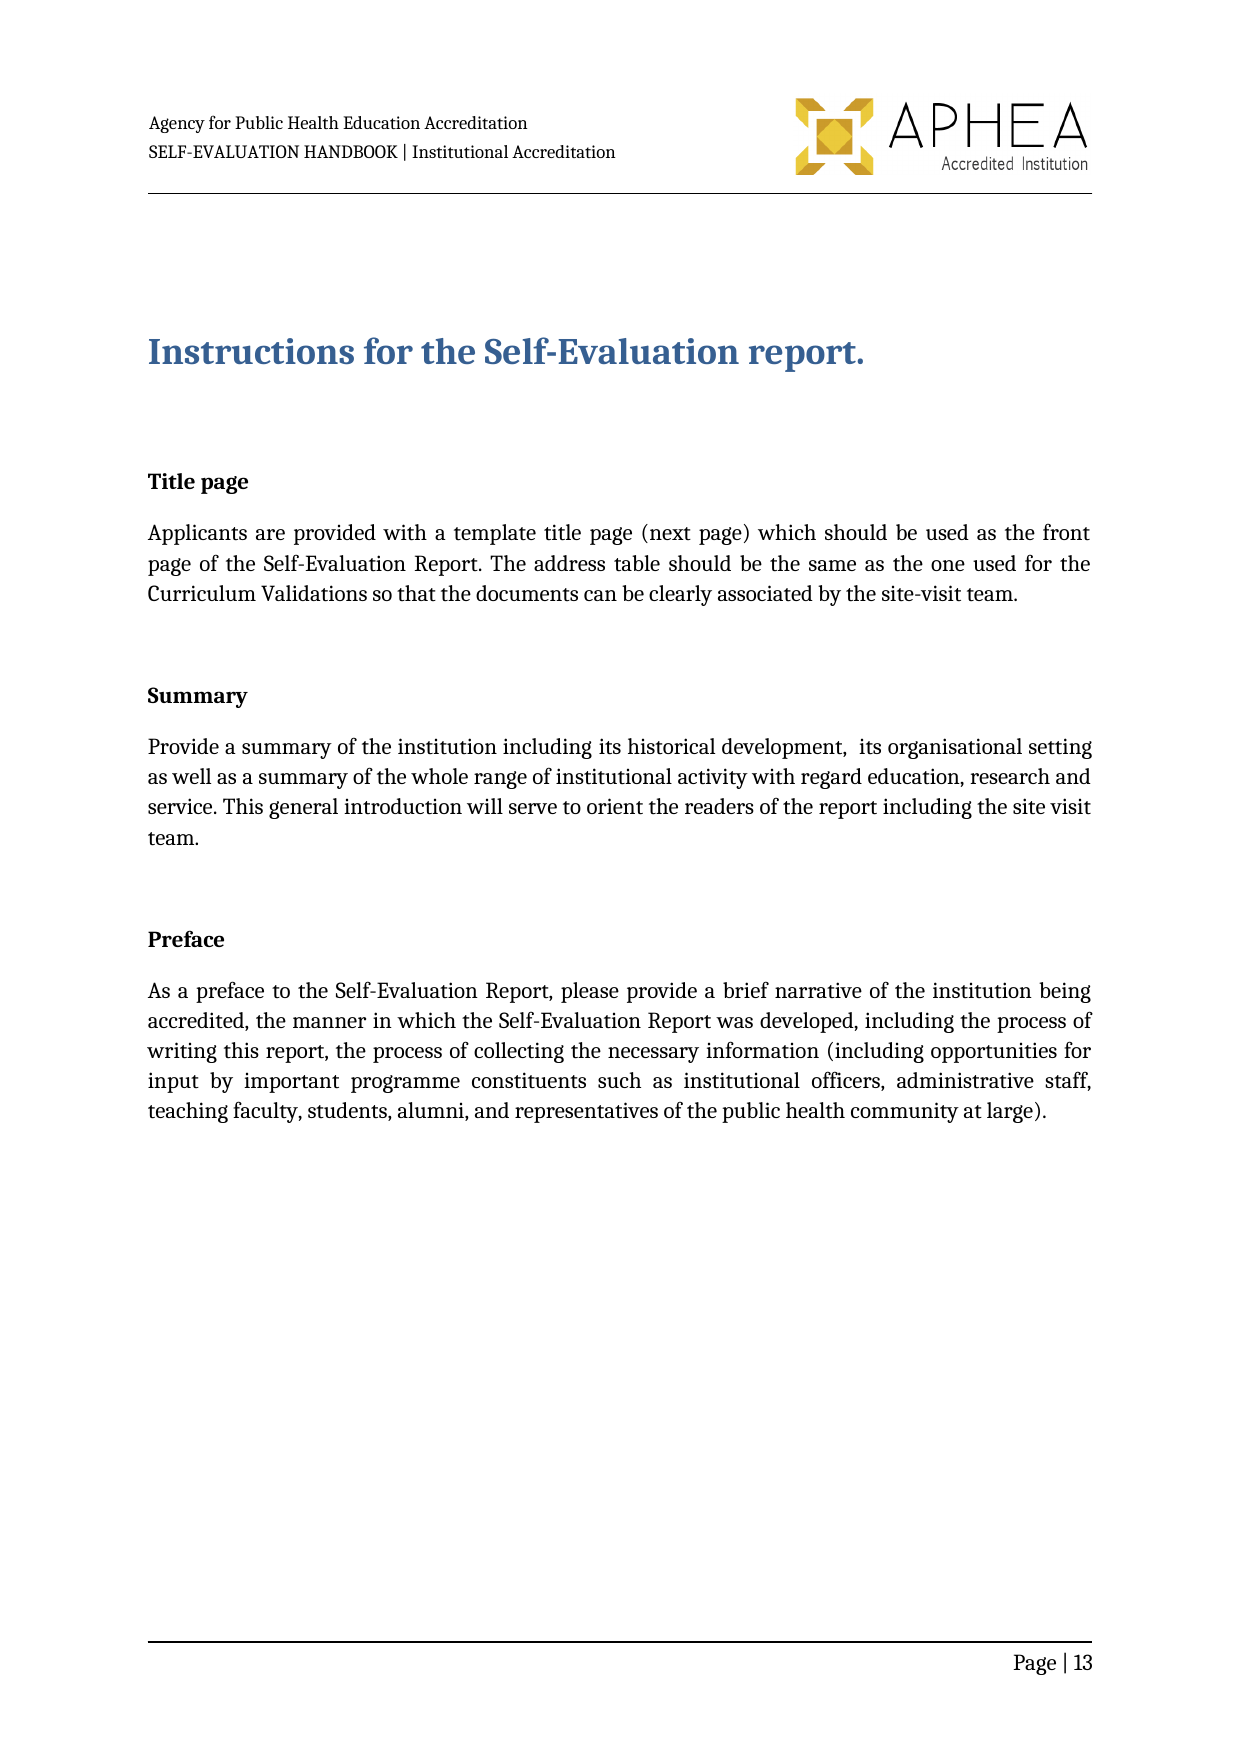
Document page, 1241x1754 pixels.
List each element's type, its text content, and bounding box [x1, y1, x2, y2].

subtitle Instructions for the Self-Evaluation report. [148, 331, 1092, 374]
text Applicants are provided with a template title page (next page) which should be used as the front page of the Self-Evaluation Report. The address table should be the same as the one used for the Curriculum Validations so that the documents can be clearly associated by the site-visit team. [148, 520, 1092, 607]
text As a preface to the Self-Evaluation Report, please provide a brief narrative of the institution being accredited, the manner in which the Self-Evaluation Report was developed, including the process of writing this report, the process of collecting the necessary information (including opportunities for input by important programme constituents such as institutional officers, administrative staff, teaching faculty, students, alumni, and representatives of the public health community at large). [148, 977, 1092, 1125]
text Summary [148, 683, 1092, 709]
text Provide a summary of the institution including its historical development, its organisational setting as well as a summary of the whole range of institutional activity with regard education, research and service. This general introduction will serve to orient the readers of the report including the site visit team. [148, 734, 1092, 851]
text Title page [148, 469, 1092, 496]
picture [793, 93, 1091, 175]
text Preface [148, 926, 1092, 953]
